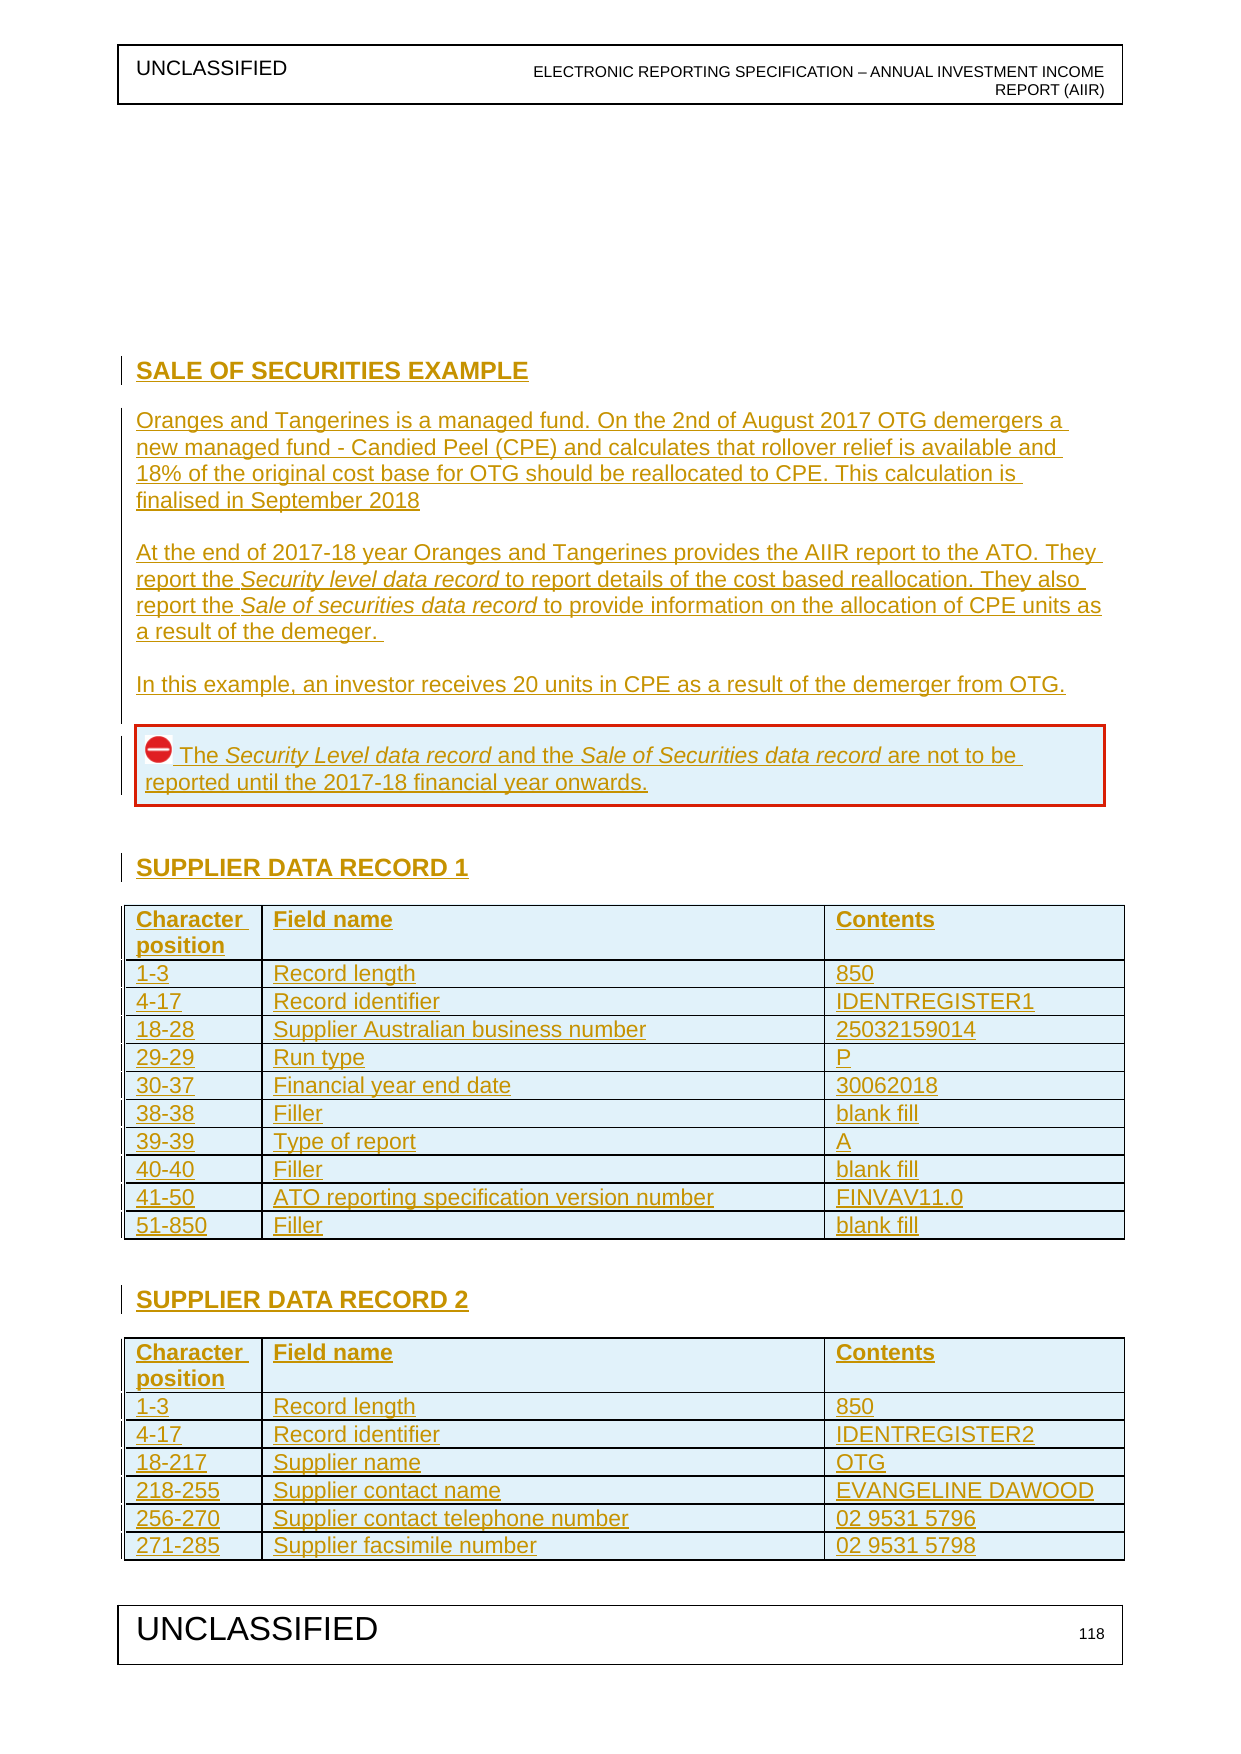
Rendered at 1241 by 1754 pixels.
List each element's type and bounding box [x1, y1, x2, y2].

picture [144, 735, 173, 764]
